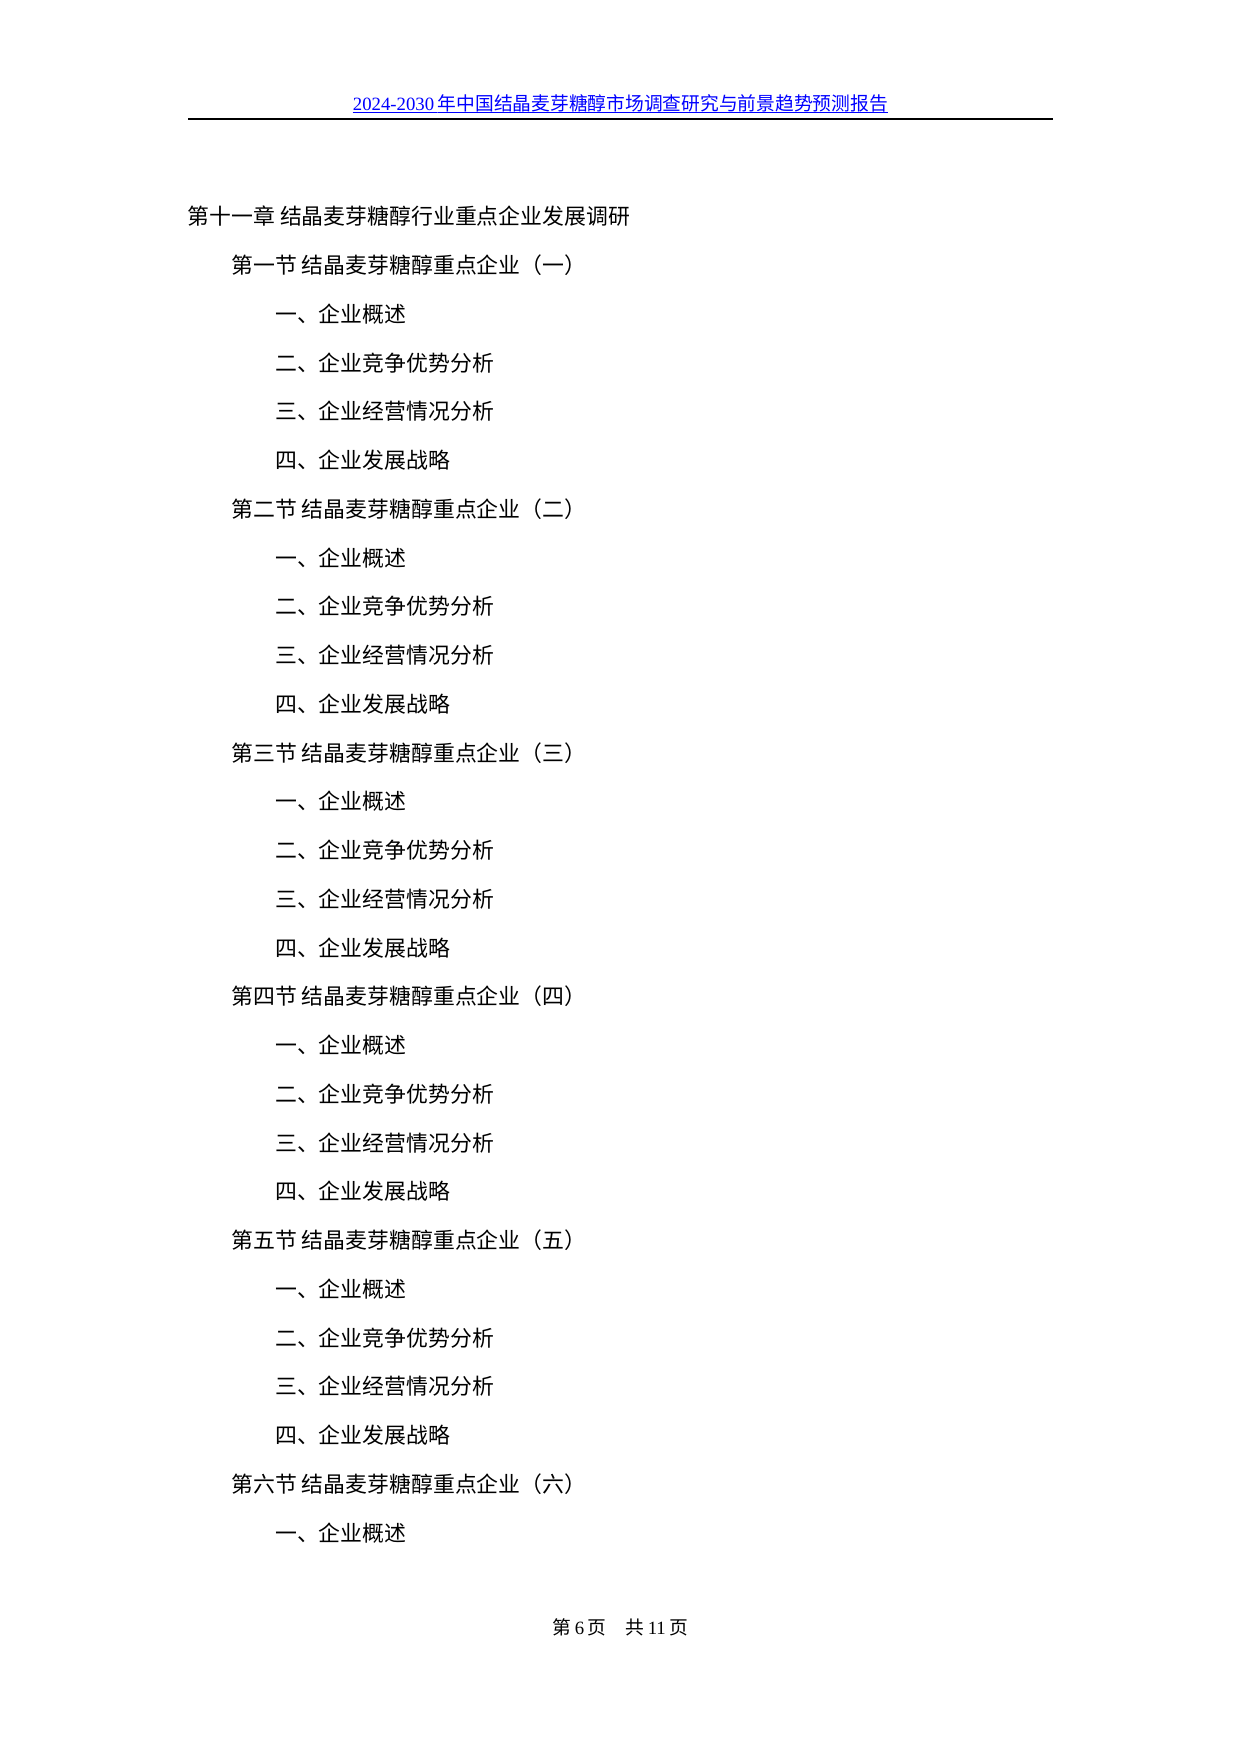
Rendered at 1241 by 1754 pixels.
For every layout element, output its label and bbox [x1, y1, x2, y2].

text [187, 150, 1053, 1548]
